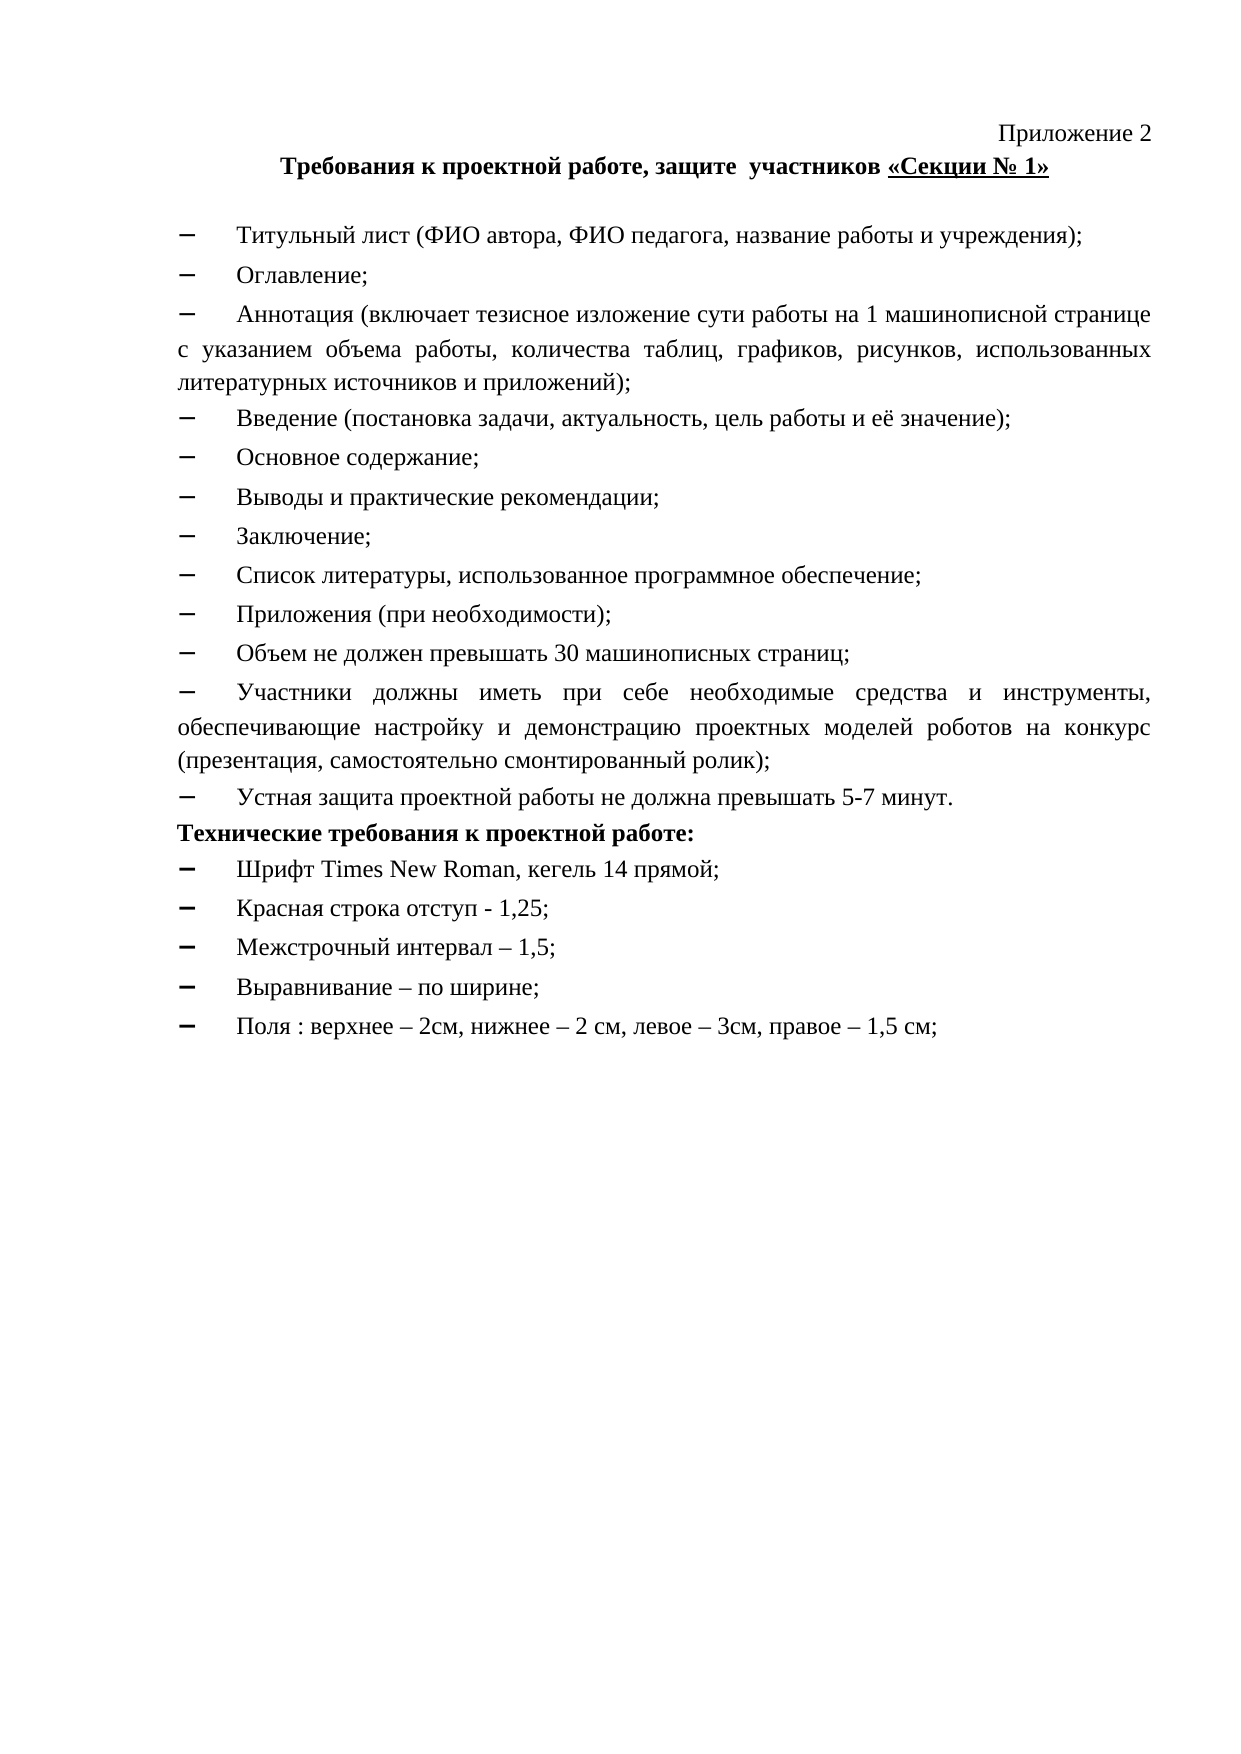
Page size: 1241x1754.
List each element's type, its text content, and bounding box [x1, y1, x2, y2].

list Введение (постановка задачи, актуальность, цель работы и её значение); [177, 400, 1152, 434]
list Основное содержание; [177, 439, 1152, 473]
list Красная строка отступ - 1,25; [177, 890, 1152, 924]
list Выводы и практические рекомендации; [177, 478, 1152, 512]
list Выравнивание – по ширине; [177, 968, 1152, 1002]
list Титульный лист (ФИО автора, ФИО педагога, название работы и учреждения); [177, 217, 1152, 251]
list Приложения (при необходимости); [177, 596, 1152, 630]
list Технические требования к проектной работе: [177, 818, 1152, 846]
list Межстрочный интервал – 1,5; [177, 929, 1152, 963]
list Требования к проектной работе, защите участников «Секции № 1» [177, 151, 1152, 180]
list Список литературы, использованное программное обеспечение; [177, 557, 1152, 591]
list Устная защита проектной работы не должна превышать 5-7 минут. [177, 778, 1152, 812]
list Поля : верхнее – 2см, нижнее – 2 см, левое – 3см, правое – 1,5 см; [177, 1007, 1152, 1041]
list Заключение; [177, 517, 1152, 551]
list Аннотация (включает тезисное изложение сути работы на 1 машинописной странице с указанием объема работы, количества таблиц, графиков, рисунков, использованных литературных источников и приложений); [177, 296, 1152, 396]
list Шрифт Times New Roman, кегель 14 прямой; [177, 851, 1152, 885]
list Приложение 2 [177, 118, 1152, 147]
list Участники должны иметь при себе необходимые средства и инструменты, обеспечивающие настройку и демонстрацию проектных моделей роботов на конкурс (презентация, самостоятельно смонтированный ролик); [177, 674, 1152, 774]
list Объем не должен превышать 30 машинописных страниц; [177, 635, 1152, 669]
list Оглавление; [177, 256, 1152, 290]
